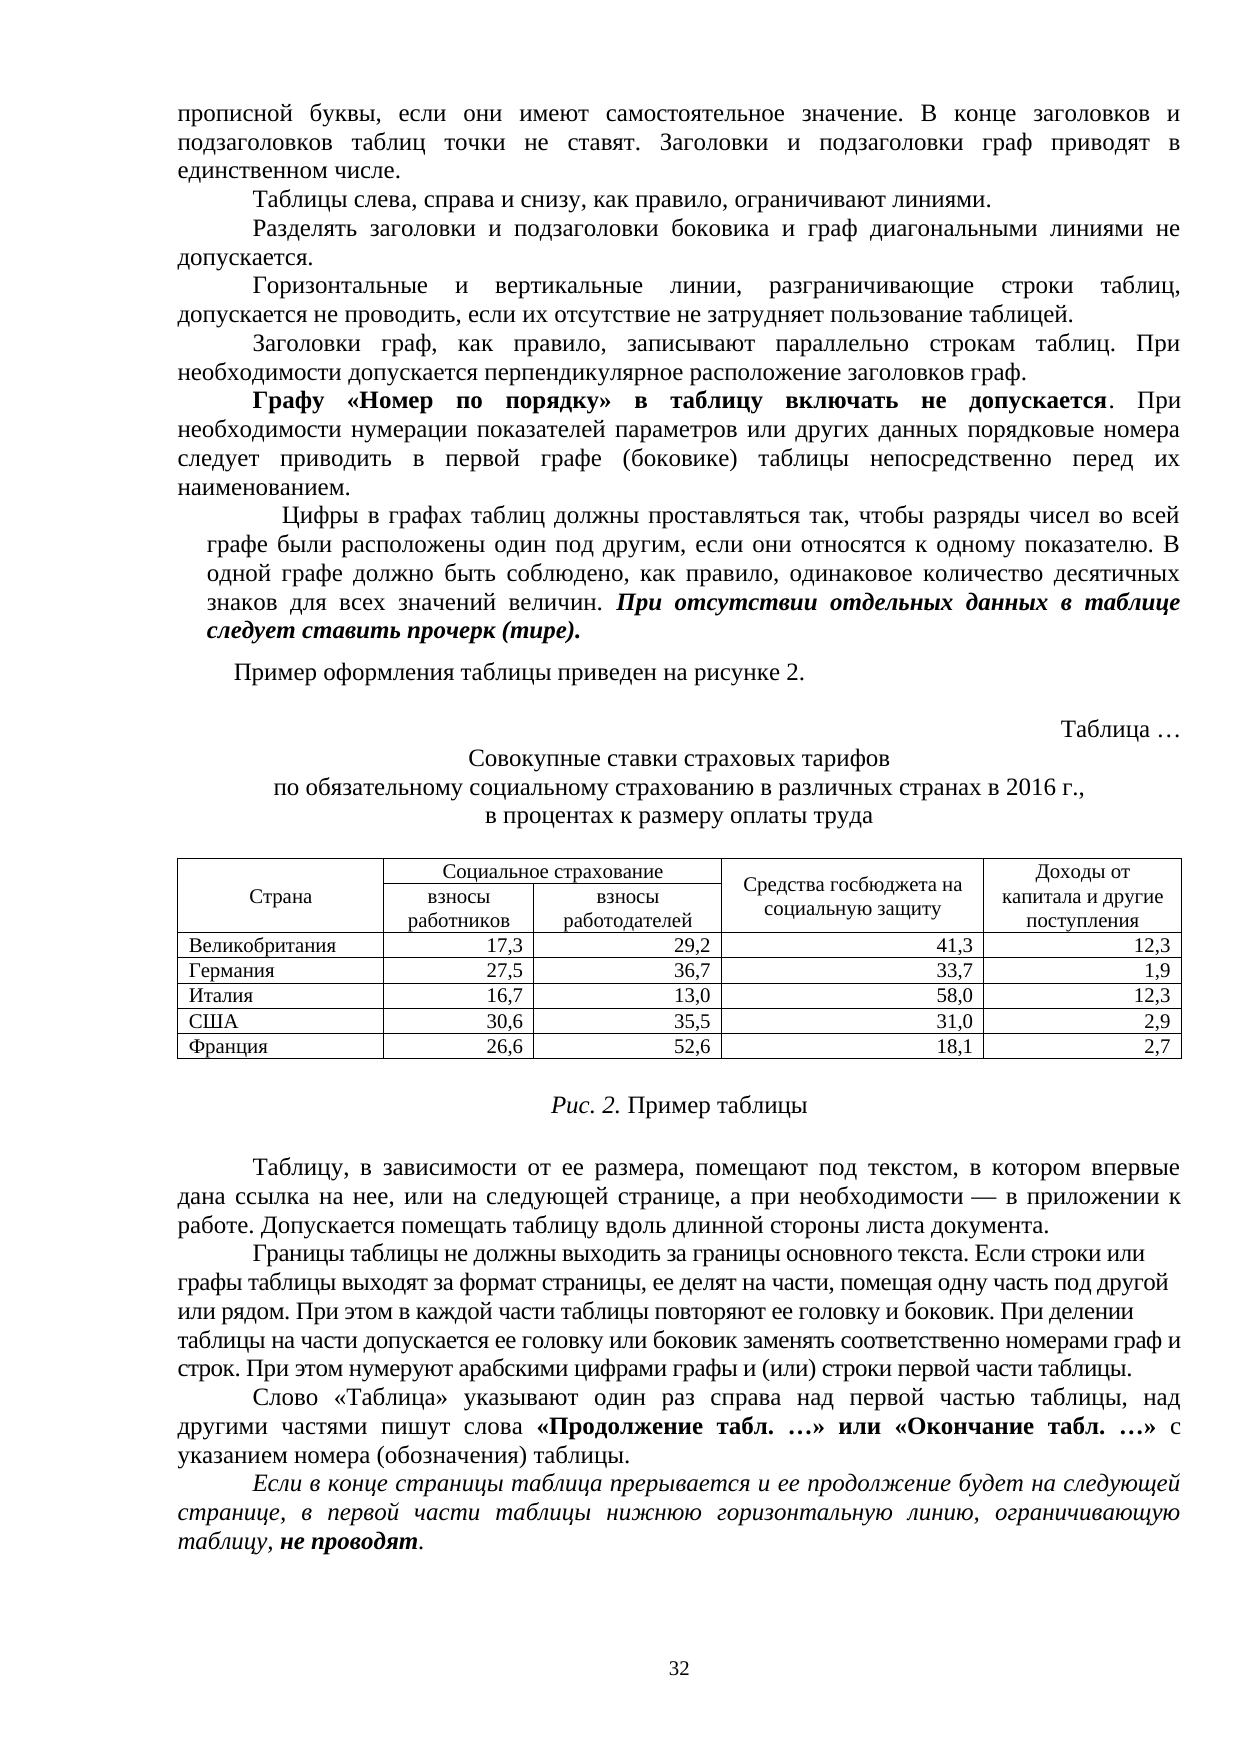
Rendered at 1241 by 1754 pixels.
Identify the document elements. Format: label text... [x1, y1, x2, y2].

table_cell 36,7 [534, 958, 721, 982]
text Таблицу, в зависимости от ее размера, помещают под текстом, в котором впервые дана ссылка на нее, или на следующей странице, а при необходимости — в приложении к работе. Допускается помещать таблицу вдоль длинной стороны листа документа. [177, 1152, 1181, 1238]
text в процентах к размеру оплаты труда [177, 800, 1181, 829]
table_cell 17,3 [384, 933, 533, 957]
table_cell взносы работодателей [534, 884, 721, 932]
table_cell 58,0 [722, 984, 983, 1007]
text Рис. 2. Пример таблицы [177, 1090, 1181, 1119]
table_header Страна [178, 859, 383, 932]
table_cell 27,5 [384, 958, 533, 982]
text Таблица … [177, 714, 1181, 743]
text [177, 98, 1181, 184]
table_cell 31,0 [722, 1009, 983, 1033]
text Таблицы слева, справа и снизу, как правило, ограничивают линиями. [177, 184, 1181, 213]
table_cell Германия [178, 958, 383, 982]
table_cell Великобритания [178, 933, 383, 957]
table_cell 2,7 [984, 1034, 1181, 1058]
text Границы таблицы не должны выходить за границы основного текста. Если строки или графы таблицы выходят за формат страницы, ее делят на части, помещая одну часть под другой или рядом. При этом в каждой части таблицы повторяют ее головку и боковик. При делении таблицы на части допускается ее головку или боковик заменять соответственно номерами граф и строк. При этом нумеруют арабскими цифрами графы и (или) строки первой части таблицы. [177, 1238, 1181, 1382]
text по обязательному социальному страхованию в различных странах в 2016 г., [177, 772, 1181, 800]
table_cell 1,9 [984, 958, 1181, 982]
table_cell Италия [178, 984, 383, 1007]
text Заголовки граф, как правило, записывают параллельно строкам таблиц. При необходимости допускается перпендикулярное расположение заголовков граф. [177, 328, 1181, 385]
text Графу «Номер по порядку» в таблицу включать не допускается. При необходимости нумерации показателей параметров или других данных порядковые номера следует приводить в первой графе (боковике) таблицы непосредственно перед их наименованием. [177, 385, 1181, 500]
table_cell 13,0 [534, 984, 721, 1007]
text Цифры в графах таблиц должны проставляться так, чтобы разряды чисел во всей графе были расположены один под другим, если они относятся к одному показателю. В одной графе должно быть соблюдено, как правило, одинаковое количество десятичных знаков для всех значений величин. При отсутствии отдельных данных в таблице следует ставить прочерк (тире). [207, 500, 1181, 644]
table_cell 18,1 [722, 1034, 983, 1058]
table_cell 12,3 [984, 933, 1181, 957]
table_cell 41,3 [722, 933, 983, 957]
table_cell 26,6 [384, 1034, 533, 1058]
table_cell США [178, 1009, 383, 1033]
text Пример оформления таблицы приведен на рисунке 2. [177, 657, 1181, 685]
table_cell 30,6 [384, 1009, 533, 1033]
table_cell 2,9 [984, 1009, 1181, 1033]
text Разделять заголовки и подзаголовки боковика и граф диагональными линиями не допускается. [177, 213, 1181, 270]
table_cell 52,6 [534, 1034, 721, 1058]
text Если в конце страницы таблица прерывается и ее продолжение будет на следующей странице, в первой части таблицы нижнюю горизонтальную линию, ограничивающую таблицу, не проводят. [177, 1468, 1181, 1555]
table_header Социальное страхование [384, 859, 721, 883]
text Слово «Таблица» указывают один раз справа над первой частью таблицы, над другими частями пишут слова «Продолжение табл. …» или «Окончание табл. …» с указанием номера (обозначения) таблицы. [177, 1382, 1181, 1468]
text Совокупные ставки страховых тарифов [177, 743, 1181, 772]
table_cell 33,7 [722, 958, 983, 982]
text Горизонтальные и вертикальные линии, разграничивающие строки таблиц, допускается не проводить, если их отсутствие не затрудняет пользование таблицей. [177, 270, 1181, 328]
table_cell взносы работников [384, 884, 533, 932]
table_cell 12,3 [984, 984, 1181, 1007]
table_cell 16,7 [384, 984, 533, 1007]
table_header Средства госбюджета на социальную защиту [722, 859, 983, 932]
table_header Доходы от капитала и другие поступления [984, 859, 1181, 932]
table_cell Франция [178, 1034, 383, 1058]
table_cell 29,2 [534, 933, 721, 957]
table_cell 35,5 [534, 1009, 721, 1033]
